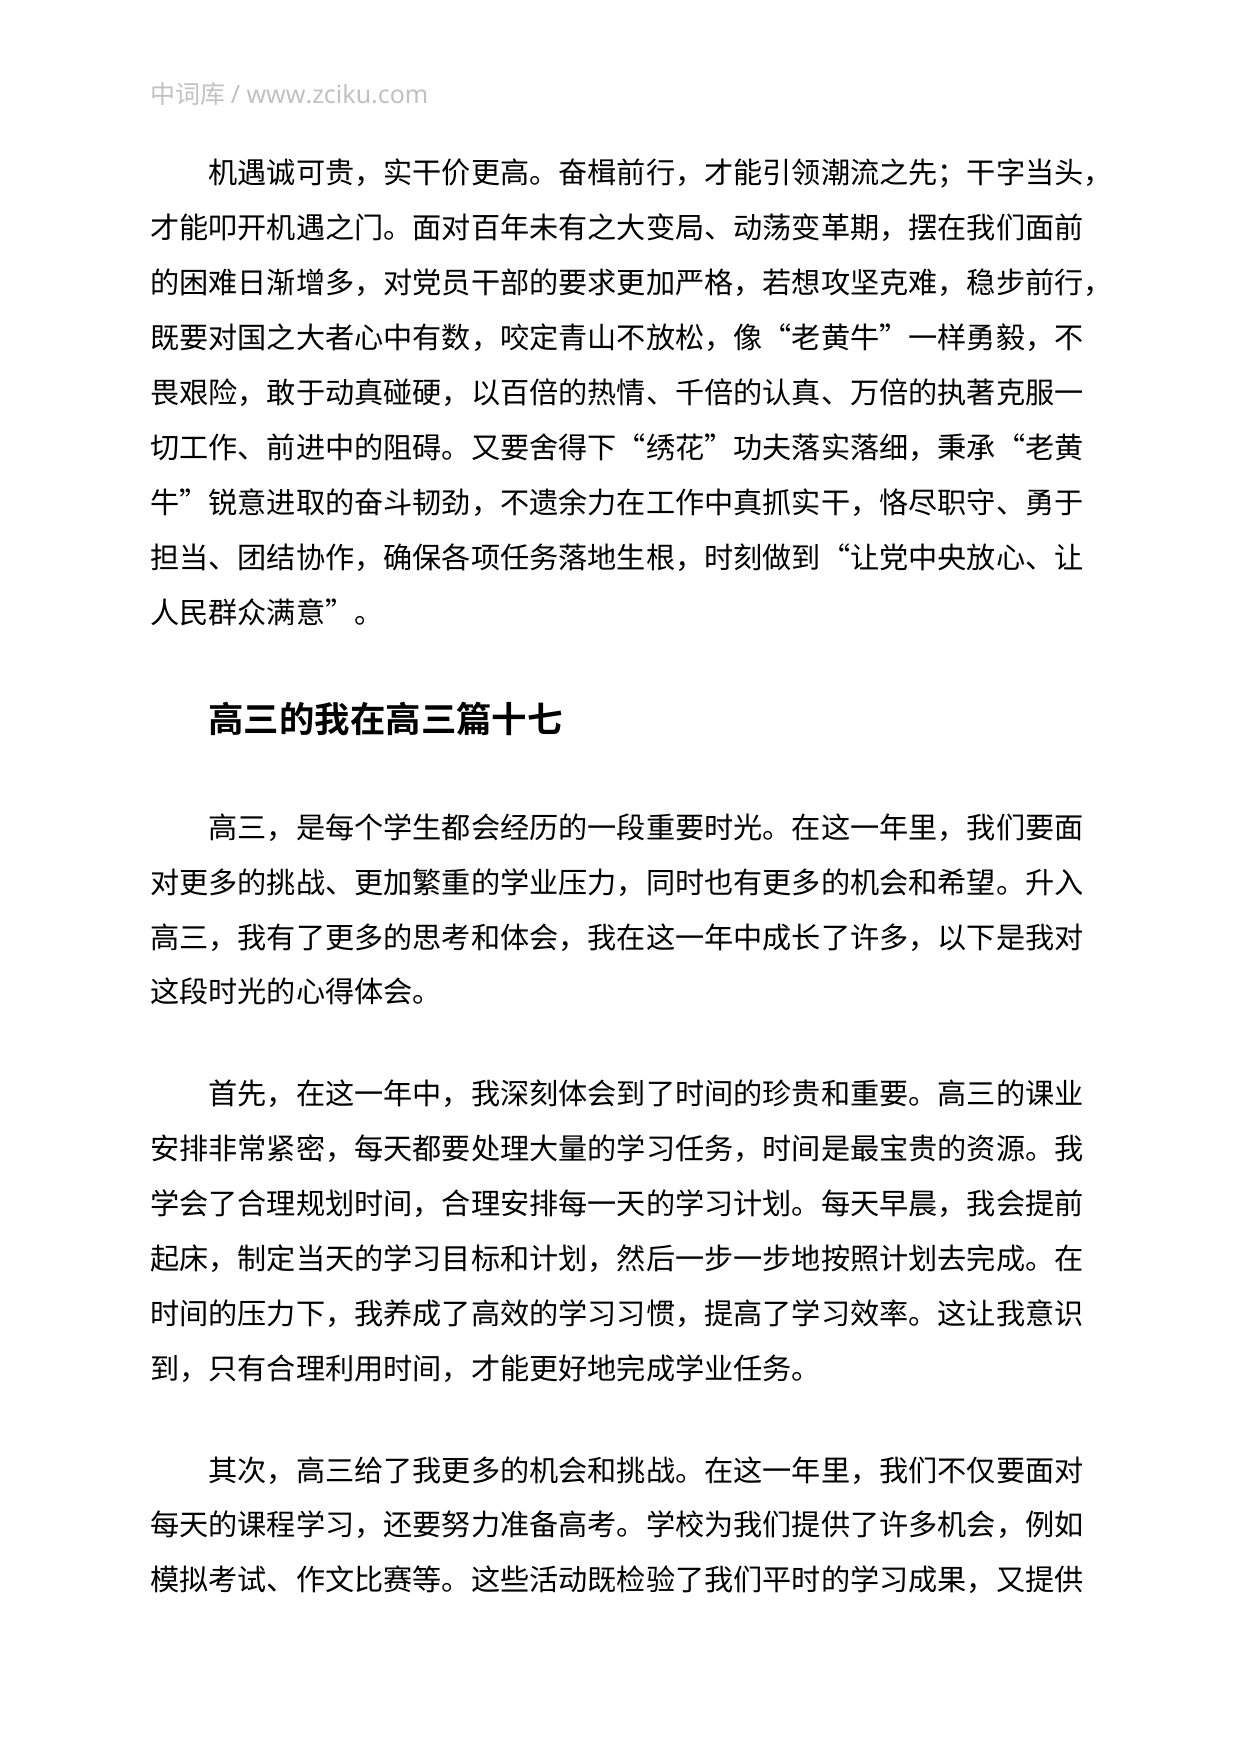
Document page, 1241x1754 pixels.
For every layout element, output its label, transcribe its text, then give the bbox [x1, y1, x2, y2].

text 首先，在这一年中，我深刻体会到了时间的珍贵和重要。高三的课业安排非常紧密，每天都要处理大量的学习任务，时间是最宝贵的资源。我学会了合理规划时间，合理安排每一天的学习计划。每天早晨，我会提前起床，制定当天的学习目标和计划，然后一步一步地按照计划去完成。在时间的压力下，我养成了高效的学习习惯，提高了学习效率。这让我意识到，只有合理利用时间，才能更好地完成学业任务。 [150, 1071, 1090, 1388]
text 高三，是每个学生都会经历的一段重要时光。在这一年里，我们要面对更多的挑战、更加繁重的学业压力，同时也有更多的机会和希望。升入高三，我有了更多的思考和体会，我在这一年中成长了许多，以下是我对这段时光的心得体会。 [150, 804, 1090, 1011]
text 机遇诚可贵，实干价更高。奋楫前行，才能引领潮流之先；干字当头，才能叩开机遇之门。面对百年未有之大变局、动荡变革期，摆在我们面前的困难日渐增多，对党员干部的要求更加严格，若想攻坚克难，稳步前行，既要对国之大者心中有数，咬定青山不放松，像“老黄牛”一样勇毅，不畏艰险，敢于动真碰硬，以百倍的热情、千倍的认真、万倍的执著克服一切工作、前进中的阻碍。又要舍得下“绣花”功夫落实落细，秉承“老黄牛”锐意进取的奋斗韧劲，不遗余力在工作中真抓实干，恪尽职守、勇于担当、团结协作，确保各项任务落地生根，时刻做到“让党中央放心、让人民群众满意”。 [150, 150, 1090, 631]
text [150, 1447, 1090, 1599]
text 高三的我在高三篇十七 [150, 691, 1090, 742]
